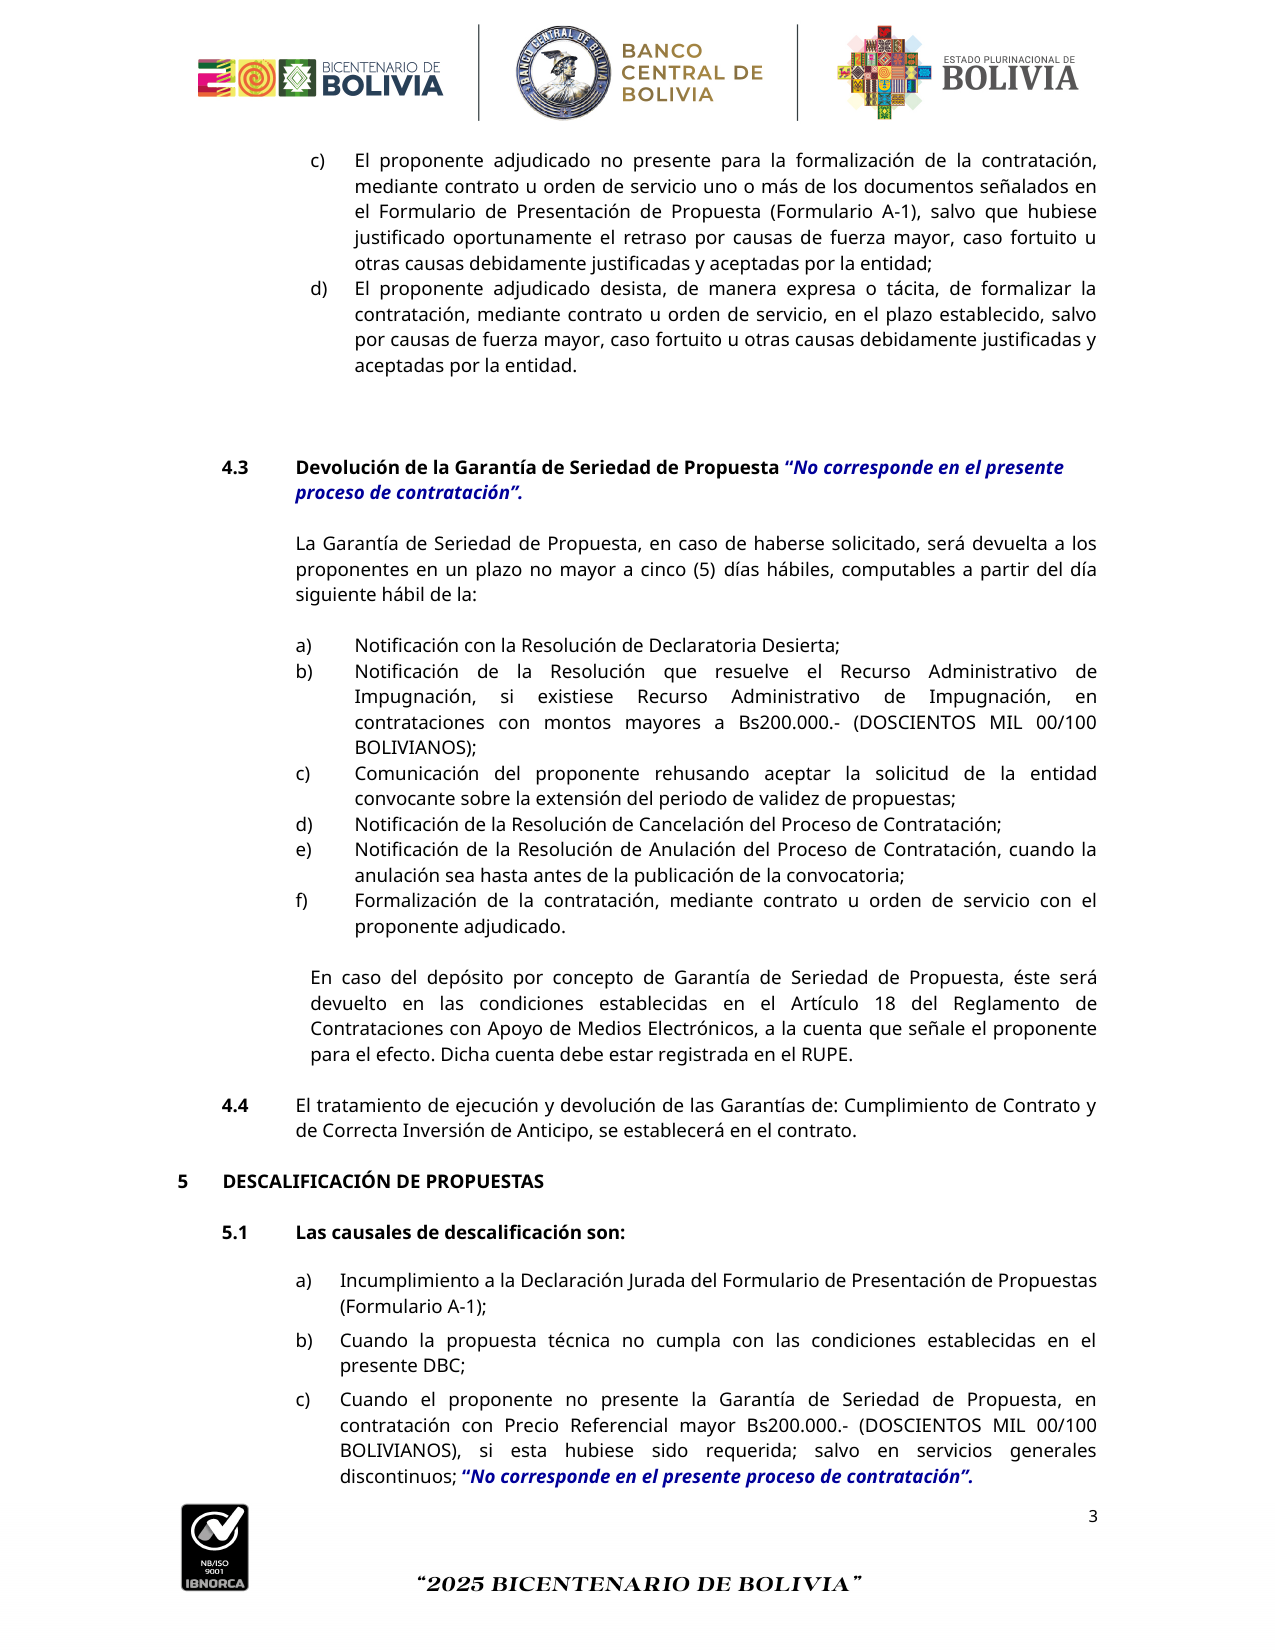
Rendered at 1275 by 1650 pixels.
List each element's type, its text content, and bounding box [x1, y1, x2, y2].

list Incumplimiento a la Declaración Jurada del Formulario de Presentación de Propuestas (Formulario A-1); [295, 1268, 1098, 1319]
subtitle Notificación de la Resolución de Anulación del Proceso de Contratación, cuando la anulación sea hasta antes de la publicación de la convocatoria; [295, 837, 1098, 888]
list El tratamiento de ejecución y devolución de las Garantías de: Cumplimiento de Contrato y de Correcta Inversión de Anticipo, se establecerá en el contrato. [222, 1092, 1098, 1143]
list Las causales de descalificación son: [222, 1219, 1098, 1245]
list Cuando el proponente no presente la Garantía de Seriedad de Propuesta, en contratación con Precio Referencial mayor Bs200.000.- (DOSCIENTOS MIL 00/100 BOLIVIANOS), si esta hubiese sido requerida; salvo en servicios generales discontinuos; “No corresponde en el presente proceso de contratación”. [295, 1387, 1098, 1489]
text La Garantía de Seriedad de Propuesta, en caso de haberse solicitado, será devuelta a los proponentes en un plazo no mayor a cinco (5) días hábiles, computables a partir del día siguiente hábil de la: [295, 531, 1098, 607]
text En caso del depósito por concepto de Garantía de Seriedad de Propuesta, éste será devuelto en las condiciones establecidas en el Artículo 18 del Reglamento de Contrataciones con Apoyo de Medios Electrónicos, a la cuenta que señale el proponente para el efecto. Dicha cuenta debe estar registrada en el RUPE. [310, 964, 1098, 1066]
subtitle Notificación de la Resolución de Cancelación del Proceso de Contratación; [295, 811, 1098, 837]
subtitle Formalización de la contratación, mediante contrato u orden de servicio con el proponente adjudicado. [295, 888, 1098, 939]
list Devolución de la Garantía de Seriedad de Propuesta “No corresponde en el presente proceso de contratación”. [222, 454, 1098, 505]
subtitle Comunicación del proponente rehusando aceptar la solicitud de la entidad convocante sobre la extensión del periodo de validez de propuestas; [295, 760, 1098, 811]
title DESCALIFICACIÓN DE PROPUESTAS [177, 1168, 1098, 1194]
subtitle Notificación con la Resolución de Declaratoria Desierta; [295, 633, 1098, 658]
subtitle Notificación de la Resolución que resuelve el Recurso Administrativo de Impugnación, si existiese Recurso Administrativo de Impugnación, en contrataciones con montos mayores a Bs200.000.- (DOSCIENTOS MIL 00/100 BOLIVIANOS); [295, 658, 1098, 760]
list El proponente adjudicado desista, de manera expresa o tácita, de formalizar la contratación, mediante contrato u orden de servicio, en el plazo establecido, salvo por causas de fuerza mayor, caso fortuito u otras causas debidamente justificadas y aceptadas por la entidad. [310, 275, 1098, 377]
list Cuando la propuesta técnica no cumpla con las condiciones establecidas en el presente DBC; [295, 1327, 1098, 1378]
list El proponente adjudicado no presente para la formalización de la contratación, mediante contrato u orden de servicio uno o más de los documentos señalados en el Formulario de Presentación de Propuesta (Formulario A-1), salvo que hubiese justificado oportunamente el retraso por causas de fuerza mayor, caso fortuito u otras causas debidamente justificadas y aceptadas por la entidad; [310, 148, 1098, 275]
picture [0, 8, 1275, 124]
picture [0, 1501, 1275, 1650]
